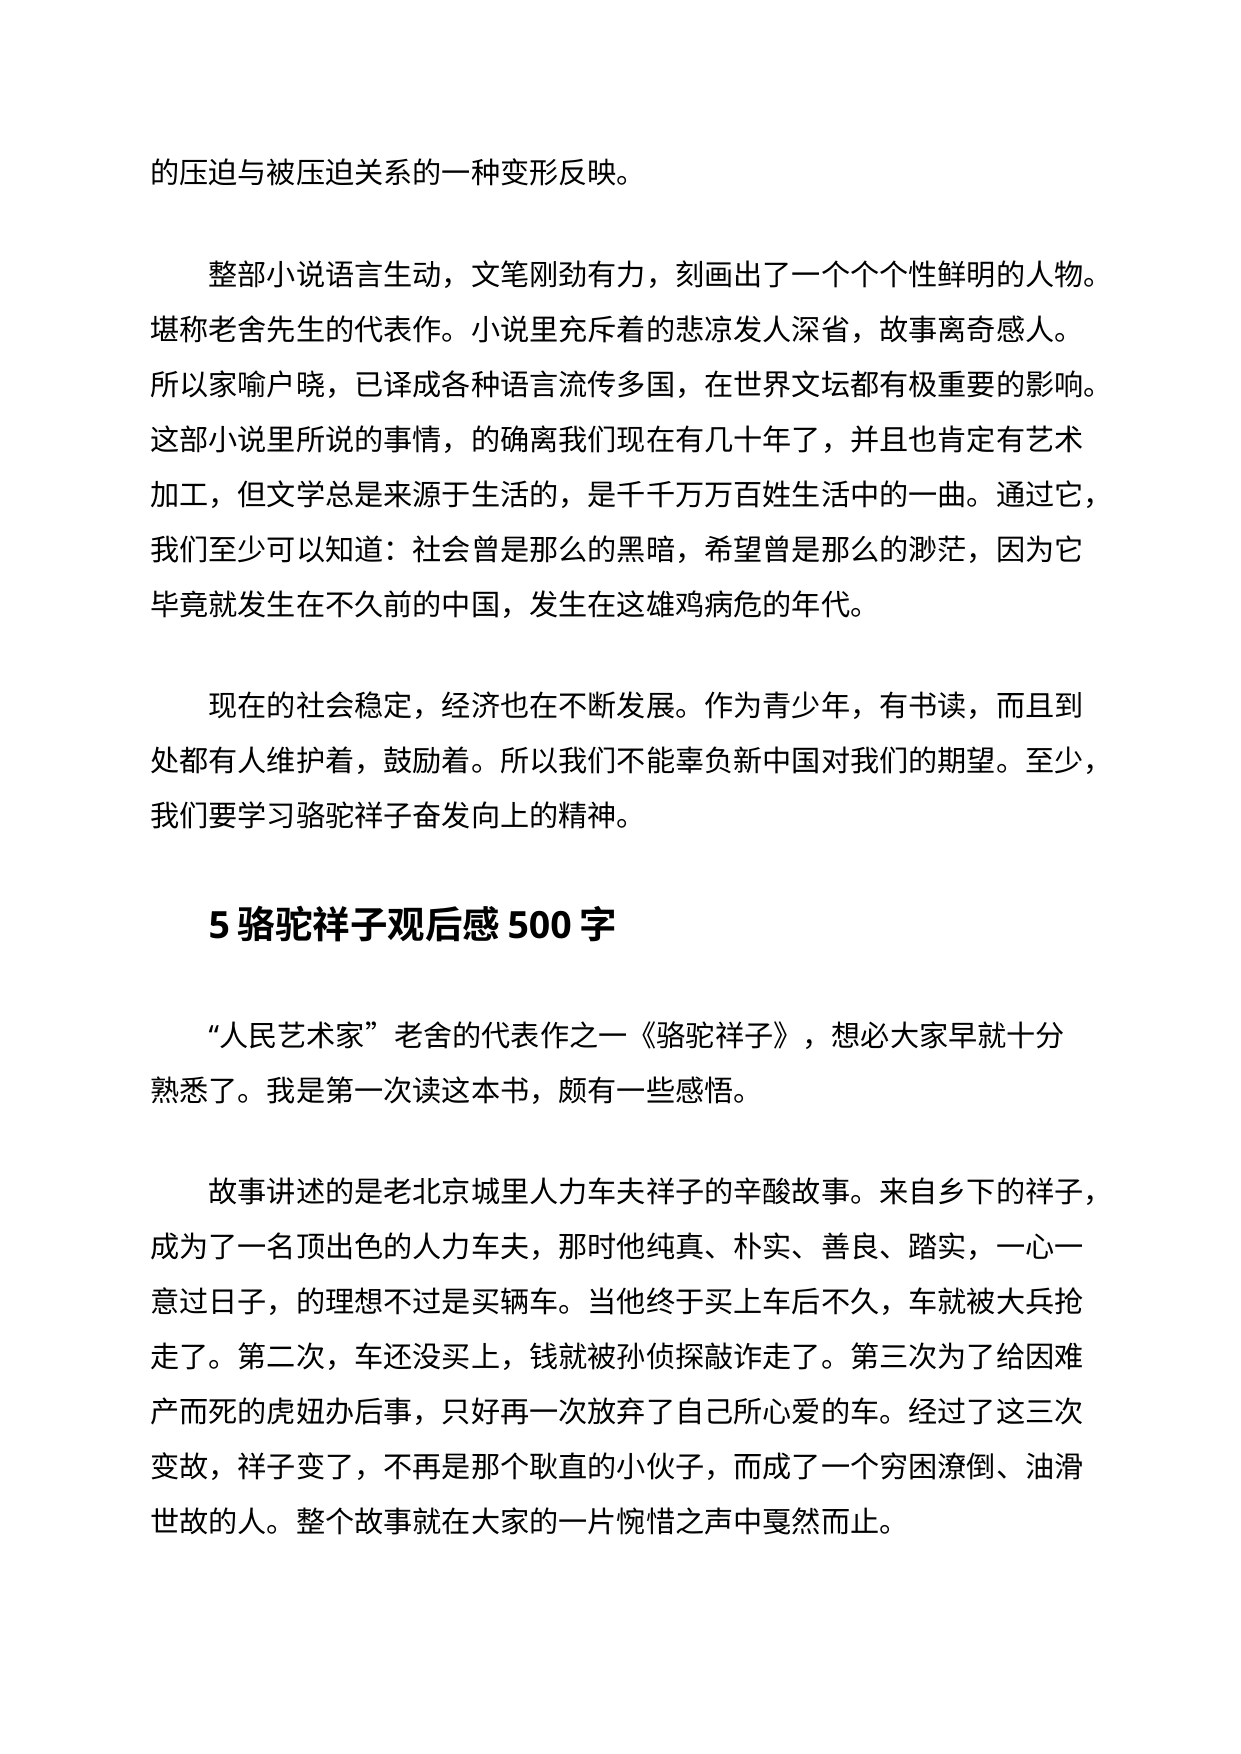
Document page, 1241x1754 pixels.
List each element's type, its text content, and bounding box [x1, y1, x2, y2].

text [150, 150, 1090, 192]
text 整部小说语言生动，文笔刚劲有力，刻画出了一个个个性鲜明的人物。堪称老舍先生的代表作。小说里充斥着的悲凉发人深省，故事离奇感人。所以家喻户晓，已译成各种语言流传多国，在世界文坛都有极重要的影响。这部小说里所说的事情，的确离我们现在有几十年了，并且也肯定有艺术加工，但文学总是来源于生活的，是千千万万百姓生活中的一曲。通过它，我们至少可以知道：社会曾是那么的黑暗，希望曾是那么的渺茫，因为它毕竟就发生在不久前的中国，发生在这雄鸡病危的年代。 [150, 252, 1090, 623]
text 5骆驼祥子观后感500字 [150, 894, 1090, 949]
text “人民艺术家”老舍的代表作之一《骆驼祥子》，想必大家早就十分熟悉了。我是第一次读这本书，颇有一些感悟。 [150, 1012, 1090, 1109]
text 现在的社会稳定，经济也在不断发展。作为青少年，有书读，而且到处都有人维护着，鼓励着。所以我们不能辜负新中国对我们的期望。至少，我们要学习骆驼祥子奋发向上的精神。 [150, 683, 1090, 835]
text 故事讲述的是老北京城里人力车夫祥子的辛酸故事。来自乡下的祥子，成为了一名顶出色的人力车夫，那时他纯真、朴实、善良、踏实，一心一意过日子，的理想不过是买辆车。当他终于买上车后不久，车就被大兵抢走了。第二次，车还没买上，钱就被孙侦探敲诈走了。第三次为了给因难产而死的虎妞办后事，只好再一次放弃了自己所心爱的车。经过了这三次变故，祥子变了，不再是那个耿直的小伙子，而成了一个穷困潦倒、油滑世故的人。整个故事就在大家的一片惋惜之声中戛然而止。 [150, 1169, 1090, 1541]
